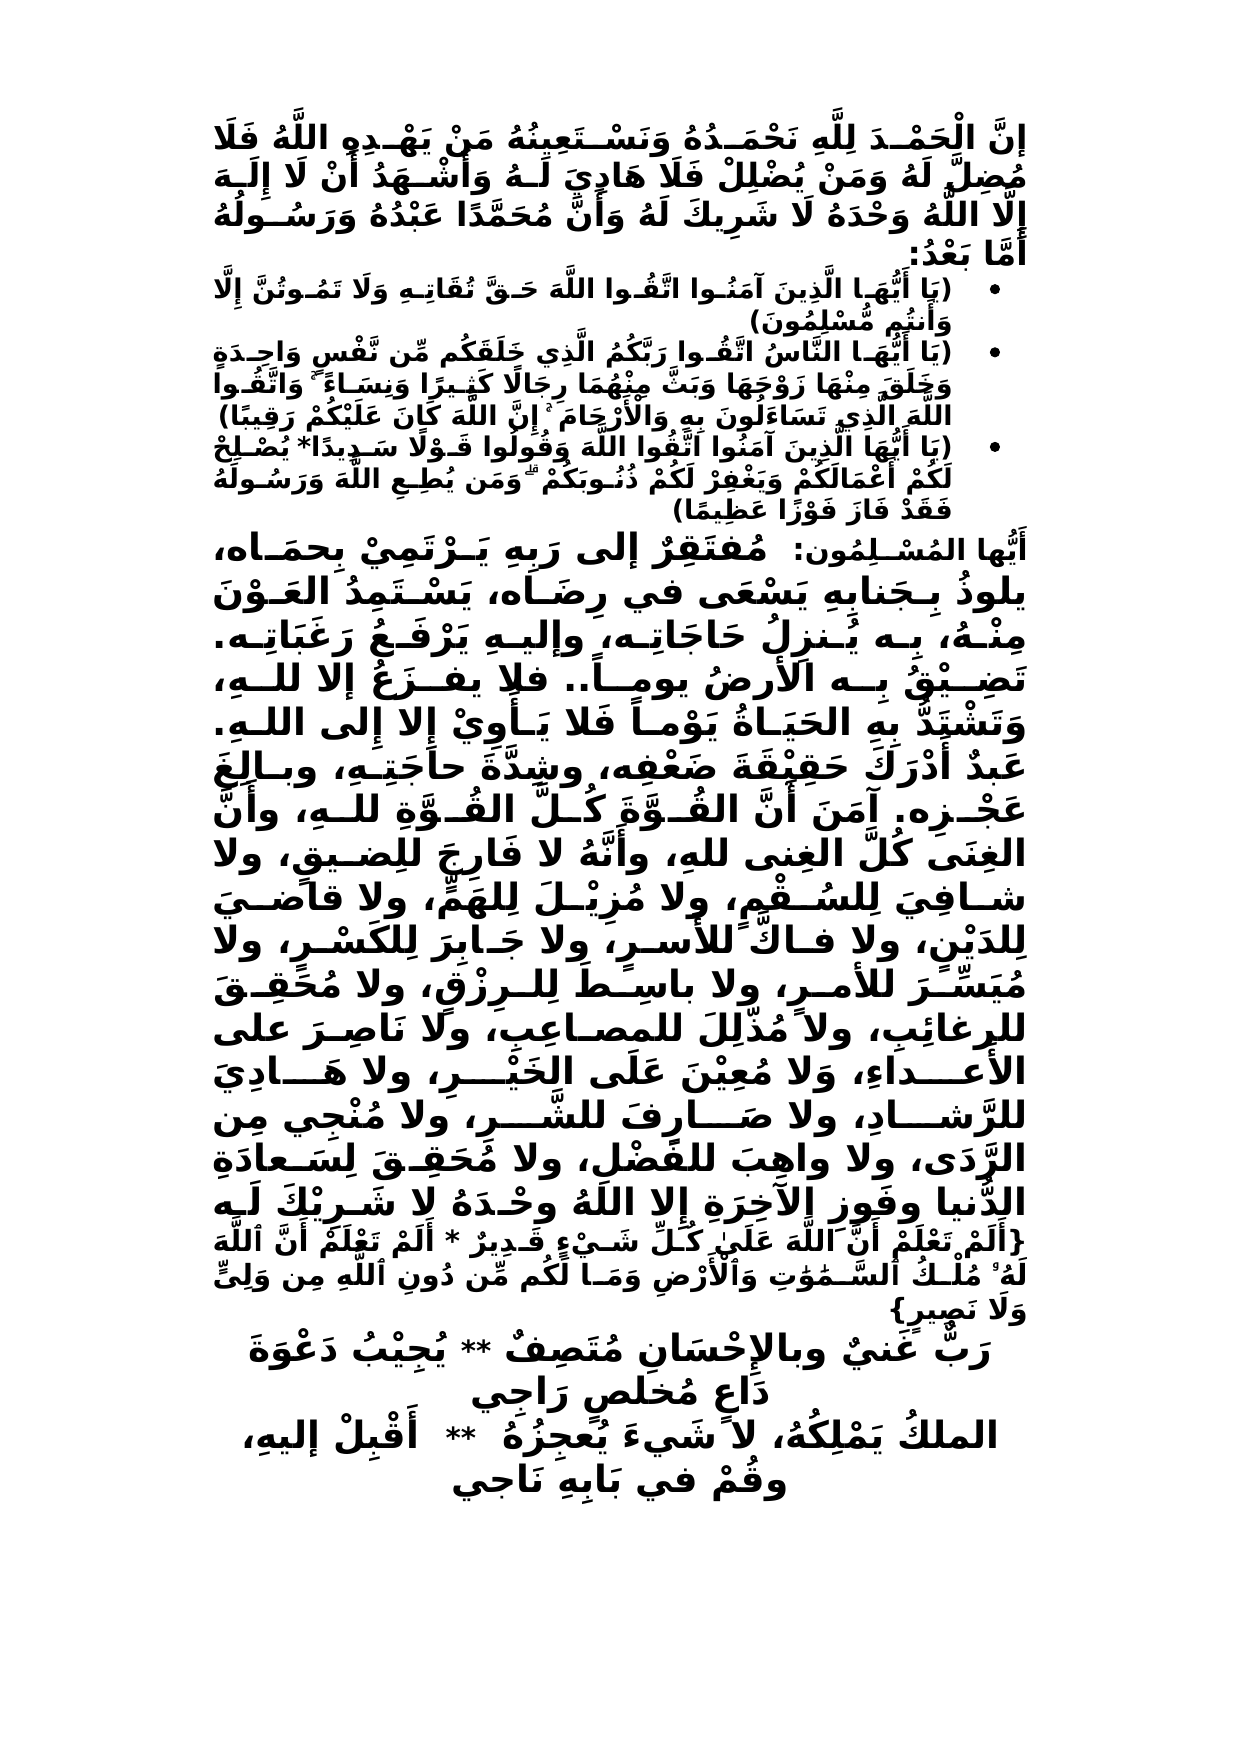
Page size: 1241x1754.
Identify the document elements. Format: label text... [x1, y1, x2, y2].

list (يَا أَيُّهَا الَّذِينَ آمَنُوا اتَّقُوا اللَّهَ وَقُولُوا قَوْلًا سَدِيدًا* يُصْلِحْ لَكُمْ أَعْمَالَكُمْ وَيَغْفِرْ لَكُمْ ذُنُوبَكُمْ ۗ وَمَن يُطِعِ اللَّهَ وَرَسُولَهُ فَقَدْ فَازَ فَوْزًا عَظِيمًا) [213, 431, 990, 526]
text إنَّ الْحَمْدَ لِلَّهِ نَحْمَدُهُ وَنَسْتَعِينُهُ مَنْ يَهْدِهِ اللَّهُ فَلَا مُضِلَّ لَهُ وَمَنْ يُضْلِلْ فَلَا هَادِيَ لَهُ وَأَشْهَدُ أَنْ لَا إِلَهَ إِلَّا اللَّهُ وَحْدَهُ لَا شَرِيكَ لَهُ وَأَنَّ مُحَمَّدًا عَبْدُهُ وَرَسُولُهُ أَمَّا بَعْدُ: [213, 118, 1028, 273]
text الملكُ يَمْلِكُهُ، لا شَيءَ يُعجِزُهُ ** أَقْبِلْ إليهِ، وقُمْ في بَابِهِ نَاجي [213, 1413, 1028, 1501]
list (يَا أَيُّهَا النَّاسُ اتَّقُوا رَبَّكُمُ الَّذِي خَلَقَكُم مِّن نَّفْسٍ وَاحِدَةٍ وَخَلَقَ مِنْهَا زَوْجَهَا وَبَثَّ مِنْهُمَا رِجَالًا كَثِيرًا وَنِسَاءً ۚ وَاتَّقُوا اللَّهَ الَّذِي تَسَاءَلُونَ بِهِ وَالْأَرْحَامَ ۚ إِنَّ اللَّهَ كَانَ عَلَيْكُمْ رَقِيبًا) [213, 337, 990, 431]
text أَيُّها المُسْلِمُون: مُفتَقِرٌ إلى رَبِهِ يَرْتَمِيْ بِحمَاه، يلوذُ بِـجَنابِهِ يَسْعَى في رِضَاه، يَسْتَمِدُ العَوْنَ مِنْهُ، بِه يُنزِلُ حَاجَاتِه، وإليهِ يَرْفَعُ رَغَبَاتِه. تَضِيْقُ بِه الأرضُ يوماً.. فلا يفزَعُ إلا للهِ، وَتَشْتَدُّ بِهِ الحَيَاةُ يَوْماً فَلا يَأَوِيْ إِلا إِلى اللهِ. عَبدٌ أَدْرَكَ حَقِيْقَةَ ضَعْفِه، وشِدَّةَ حاجَتِهِ، وبالِغَ عَجْزِه. آمَنَ أَنَّ القُوَّةَ كُلَّ القُوَّةِ للهِ، وأَنَّ الغِنَى كُلَّ الغِنى للهِ، وأَنَّهُ لا فَارِجَ للِضيقٍ، ولا شافِيَ لِلسُقْمٍ، ولا مُزِيْلَ لِلهَمٍّ، ولا قاضيَ لِلدَيْنٍ، ولا فاكَّ للأَسرٍ، ولا جَابِرَ لِلكَسْرٍ، ولا مُيَسِّرَ للأمرٍ، ولا باسِطَ لِلرِزْقٍ، ولا مُحَقِقَ للرغائِبِ، ولا مُذّلِلَ للمصاعِبِ، ولا نَاصِرَ على الأَعداءِ، وَلا مُعِيْنَ عَلَى الخَيْرِ، ولا هَادِيَ للرَّشادِ، ولا صَارِفَ للشَّرِ، ولا مُنْجِي مِن الرَّدَى، ولا واهِبَ للفَضْلِ، ولا مُحَقِقَ لِسَعادَةِ الدُّنيا وفَوزِ الآخِرَةِ إِلا اللهُ وحْدَهُ لا شَرِيْكَ لَه {أَلَمْ تَعْلَمْ أَنَّ اللَّهَ عَلَىٰ كُلِّ شَيْءٍ قَدِيرٌ * أَلَمْ تَعْلَمْ أَنَّ ٱللَّهَ لَهُۥ مُلْكُ ٱلسَّمَٰوَٰتِ وَٱلْأَرْضِ وَمَا لَكُم مِّن دُونِ ٱللَّهِ مِن وَلِىٍّ وَلَا نَصِيرٍ} [213, 526, 1028, 1326]
text رَبٌّ غَنيٌ وبالإِحْسَانِ مُتَصِفٌ ** يُجِيْبُ دَعْوَةَ دَاعٍ مُخلصٍ رَاجِي [213, 1326, 1028, 1413]
list (يَا أَيُّهَا الَّذِينَ آمَنُوا اتَّقُوا اللَّهَ حَقَّ تُقَاتِهِ وَلَا تَمُوتُنَّ إِلَّا وَأَنتُم مُّسْلِمُونَ) [213, 273, 990, 337]
